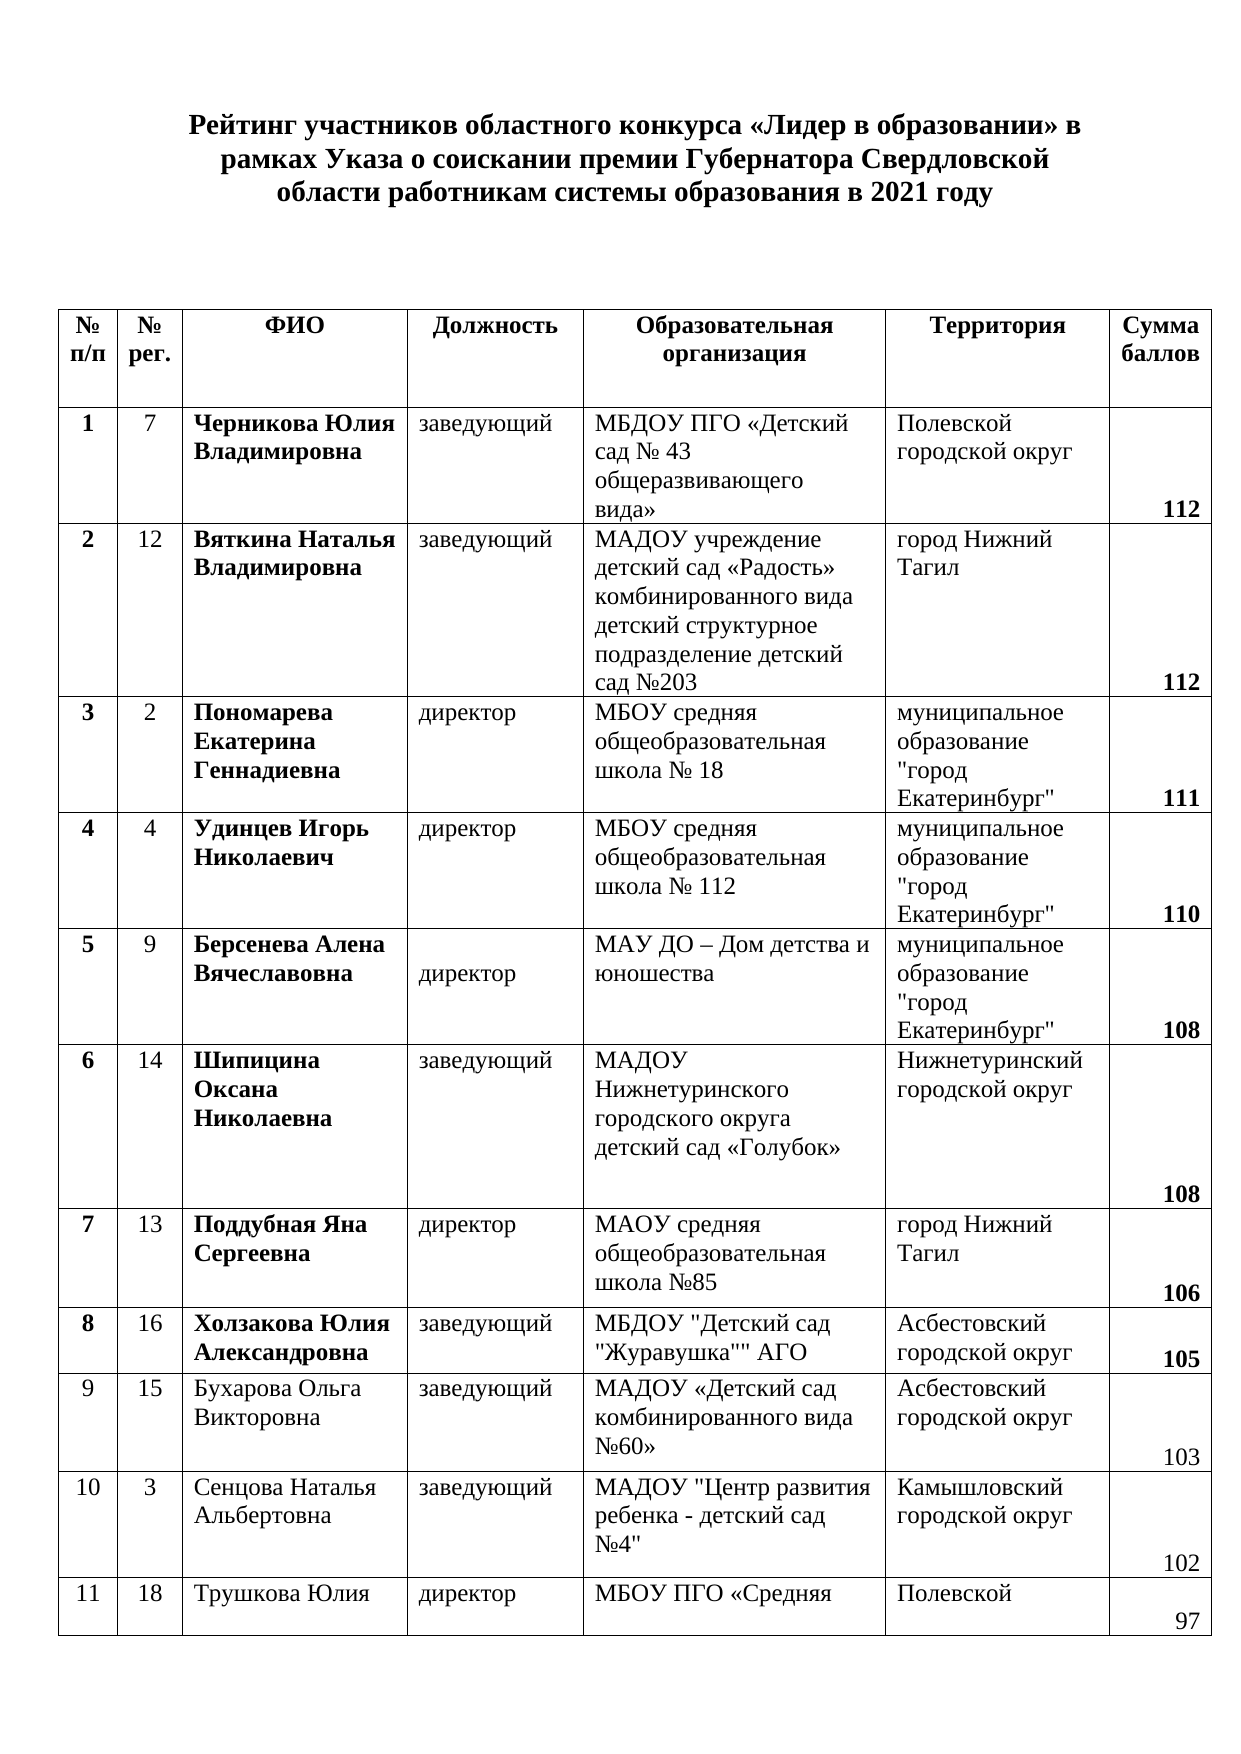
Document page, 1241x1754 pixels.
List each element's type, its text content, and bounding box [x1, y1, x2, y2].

table_header Сумма баллов [1110, 310, 1211, 407]
table_cell Сенцова Наталья Альбертовна [183, 1472, 407, 1577]
table_cell 6 [59, 1045, 117, 1208]
table_cell Берсенева Алена Вячеславовна [183, 929, 407, 1044]
table_header ФИО [183, 310, 407, 407]
table_cell Удинцев Игорь Николаевич [183, 813, 407, 928]
table_cell 112 [1110, 408, 1211, 523]
table_cell 9 [59, 1374, 117, 1471]
table_header Должность [408, 310, 583, 407]
table_cell директор [408, 1209, 583, 1307]
table_cell 110 [1110, 813, 1211, 928]
text Рейтинг участников областного конкурса «Лидер в образовании» в рамках Указа о соискании премии Губернатора Свердловской области работникам системы образования в 2021 году [177, 107, 1093, 208]
table_cell муниципальное образование "город Екатеринбург" [886, 929, 1109, 1044]
table_cell 7 [118, 408, 182, 523]
table_cell 10 [59, 1472, 117, 1577]
table_cell Черникова Юлия Владимировна [183, 408, 407, 523]
table_cell 108 [1110, 929, 1211, 1044]
table_cell 13 [118, 1209, 182, 1307]
table_cell Нижнетуринский городской округ [886, 1045, 1109, 1208]
table_header Территория [886, 310, 1109, 407]
table_cell 112 [1110, 524, 1211, 696]
table_cell МАУ ДО – Дом детства и юношества [584, 929, 885, 1044]
table_cell директор [408, 929, 583, 1044]
table_cell МБДОУ ПГО «Детский сад № 43 общеразвивающего вида» [584, 408, 885, 523]
table_cell 14 [118, 1045, 182, 1208]
table_cell Холзакова Юлия Александровна [183, 1308, 407, 1372]
table_cell 11 [59, 1578, 117, 1635]
table_cell 105 [1110, 1308, 1211, 1372]
table_cell Шипицина Оксана Николаевна [183, 1045, 407, 1208]
table_cell 9 [118, 929, 182, 1044]
table_cell 3 [118, 1472, 182, 1577]
table_header № п/п [59, 310, 117, 407]
table_cell 3 [59, 697, 117, 812]
table_cell 15 [118, 1374, 182, 1471]
table_cell 111 [1110, 697, 1211, 812]
table_cell 103 [1110, 1374, 1211, 1471]
table_header Образовательная организация [584, 310, 885, 407]
table_cell директор [408, 697, 583, 812]
table_cell 106 [1110, 1209, 1211, 1307]
table_cell 16 [118, 1308, 182, 1372]
table_header № рег. [118, 310, 182, 407]
table_cell муниципальное образование "город Екатеринбург" [886, 697, 1109, 812]
table_cell заведующий [408, 1472, 583, 1577]
table_cell МАОУ средняя общеобразовательная школа №85 [584, 1209, 885, 1307]
table_cell 2 [118, 697, 182, 812]
table_cell Поддубная Яна Сергеевна [183, 1209, 407, 1307]
table_cell 12 [118, 524, 182, 696]
table_cell Пономарева Екатерина Геннадиевна [183, 697, 407, 812]
table_cell 18 [118, 1578, 182, 1635]
table_cell 5 [59, 929, 117, 1044]
table_cell муниципальное образование "город Екатеринбург" [886, 813, 1109, 928]
table_cell заведующий [408, 524, 583, 696]
table_cell МАДОУ учреждение детский сад «Радость» комбинированного вида детский структурное подразделение детский сад №203 [584, 524, 885, 696]
table_cell 4 [59, 813, 117, 928]
table_cell город Нижний Тагил [886, 524, 1109, 696]
table_cell Полевской городской округ [886, 408, 1109, 523]
table_cell 8 [59, 1308, 117, 1372]
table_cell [584, 1578, 885, 1635]
table_cell заведующий [408, 1374, 583, 1471]
table_cell заведующий [408, 1308, 583, 1372]
table_cell 97 [1110, 1578, 1211, 1635]
table_cell МБОУ средняя общеобразовательная школа № 112 [584, 813, 885, 928]
table_cell директор [408, 813, 583, 928]
table_cell Асбестовский городской округ [886, 1308, 1109, 1372]
table_cell заведующий [408, 1045, 583, 1208]
table_cell директор [408, 1578, 583, 1635]
table_cell 4 [118, 813, 182, 928]
table_cell 2 [59, 524, 117, 696]
table_cell 108 [1110, 1045, 1211, 1208]
table_cell Бухарова Ольга Викторовна [183, 1374, 407, 1471]
table_cell 102 [1110, 1472, 1211, 1577]
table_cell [183, 1578, 407, 1635]
table_cell 7 [59, 1209, 117, 1307]
table_cell Асбестовский городской округ [886, 1374, 1109, 1471]
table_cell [886, 1578, 1109, 1635]
table_cell заведующий [408, 408, 583, 523]
table_cell МБДОУ "Детский сад "Журавушка"" АГО [584, 1308, 885, 1372]
table_cell МАДОУ Нижнетуринского городского округа детский сад «Голубок» [584, 1045, 885, 1208]
table_cell 1 [59, 408, 117, 523]
table_cell Вяткина Наталья Владимировна [183, 524, 407, 696]
table_cell Камышловский городской округ [886, 1472, 1109, 1577]
table_cell город Нижний Тагил [886, 1209, 1109, 1307]
table_cell МАДОУ "Центр развития ребенка - детский сад №4" [584, 1472, 885, 1577]
table_cell МБОУ средняя общеобразовательная школа № 18 [584, 697, 885, 812]
table_cell МАДОУ «Детский сад комбинированного вида №60» [584, 1374, 885, 1471]
